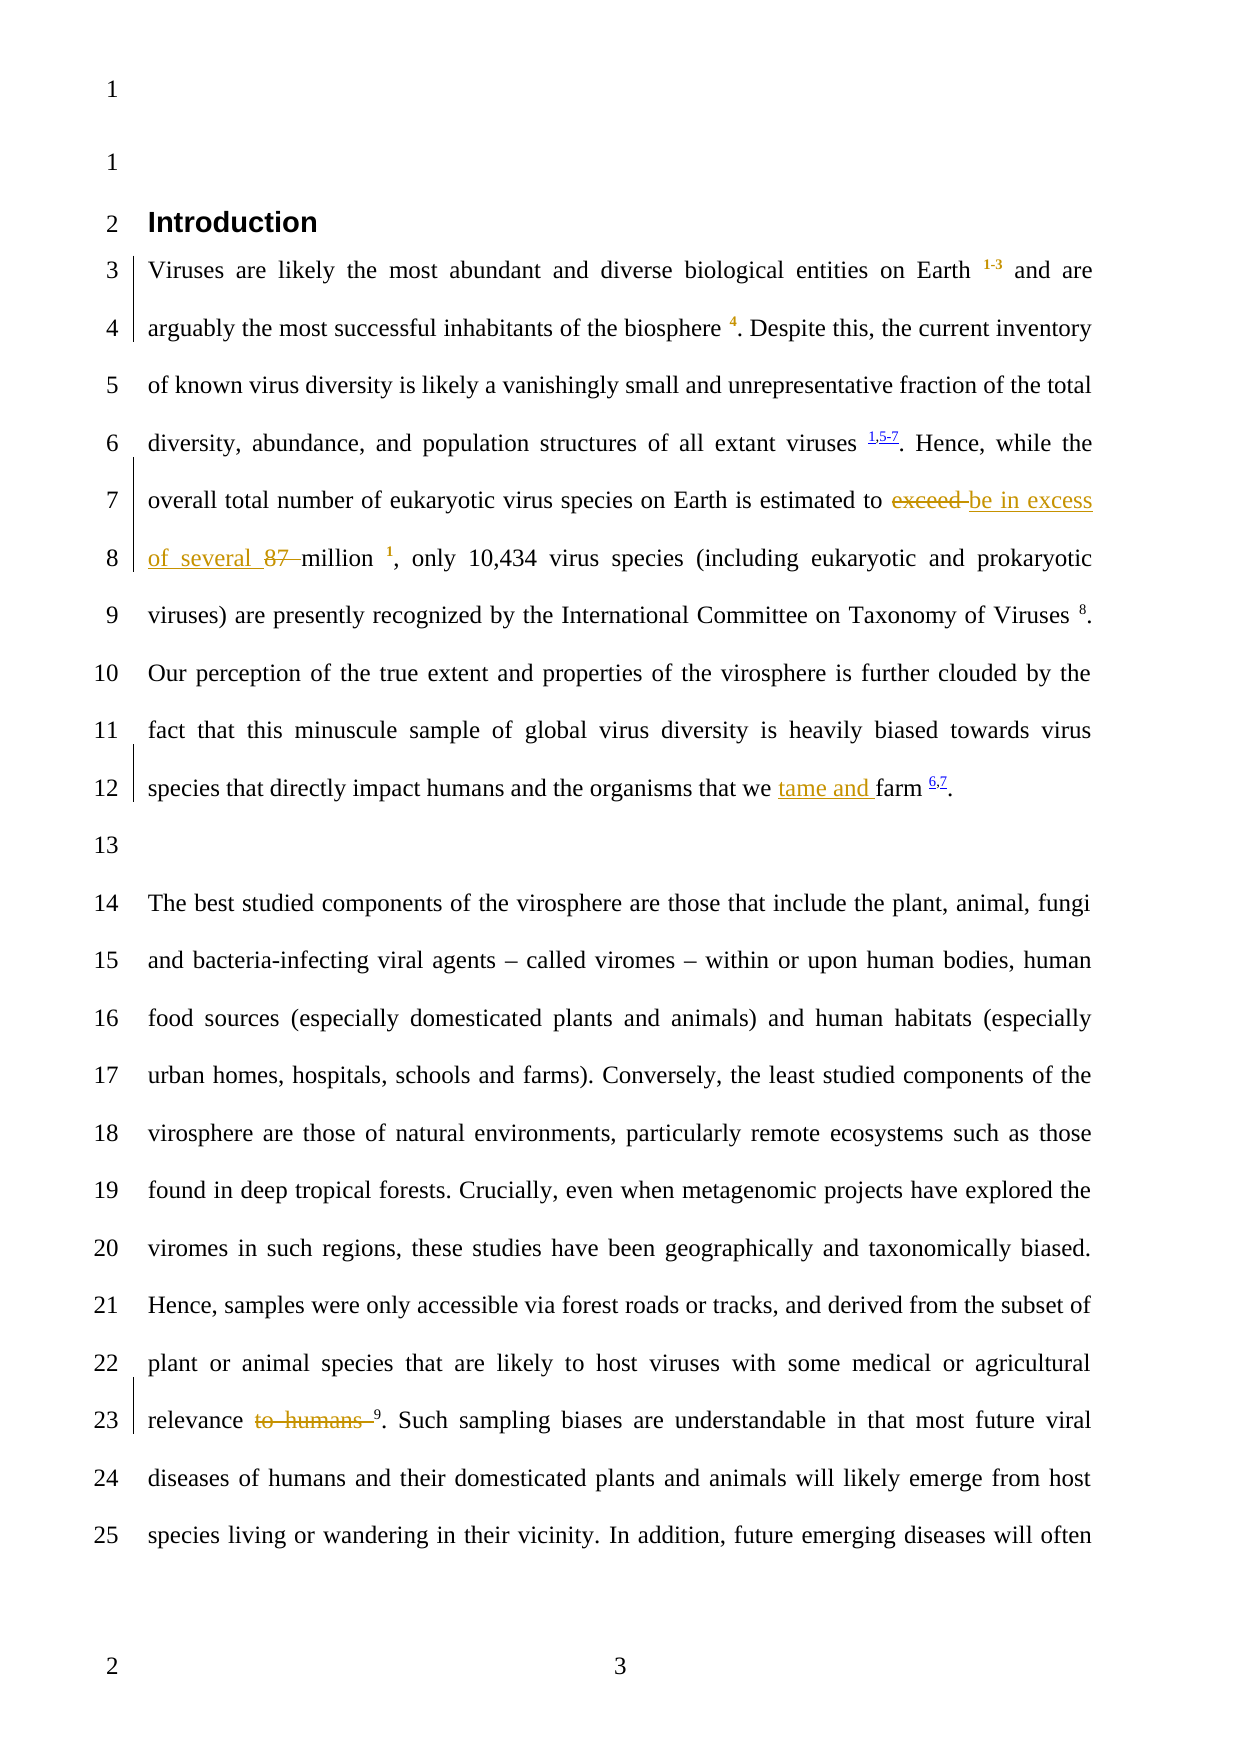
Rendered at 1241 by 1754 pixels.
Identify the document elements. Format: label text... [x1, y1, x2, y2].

subtitle Introduction [148, 205, 1092, 239]
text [148, 888, 1092, 1549]
text Viruses are likely the most abundant and diverse biological entities on Earth 1-3 and are arguably the most successful inhabitants of the biosphere 4. Despite this, the current inventory of known virus diversity is likely a vanishingly small and unrepresentative fraction of the total diversity, abundance, and population structures of all extant viruses 1,5-7. Hence, while the overall total number of eukaryotic virus species on Earth is estimated to million 1, only 10,434 virus species (including eukaryotic and prokaryotic viruses) are presently recognized by the International Committee on Taxonomy of Viruses 8. Our perception of the true extent and properties of the virosphere is further clouded by the fact that this minuscule sample of global virus diversity is heavily biased towards virus species that directly impact humans and the organisms that we farm 6,7. [148, 256, 1092, 802]
